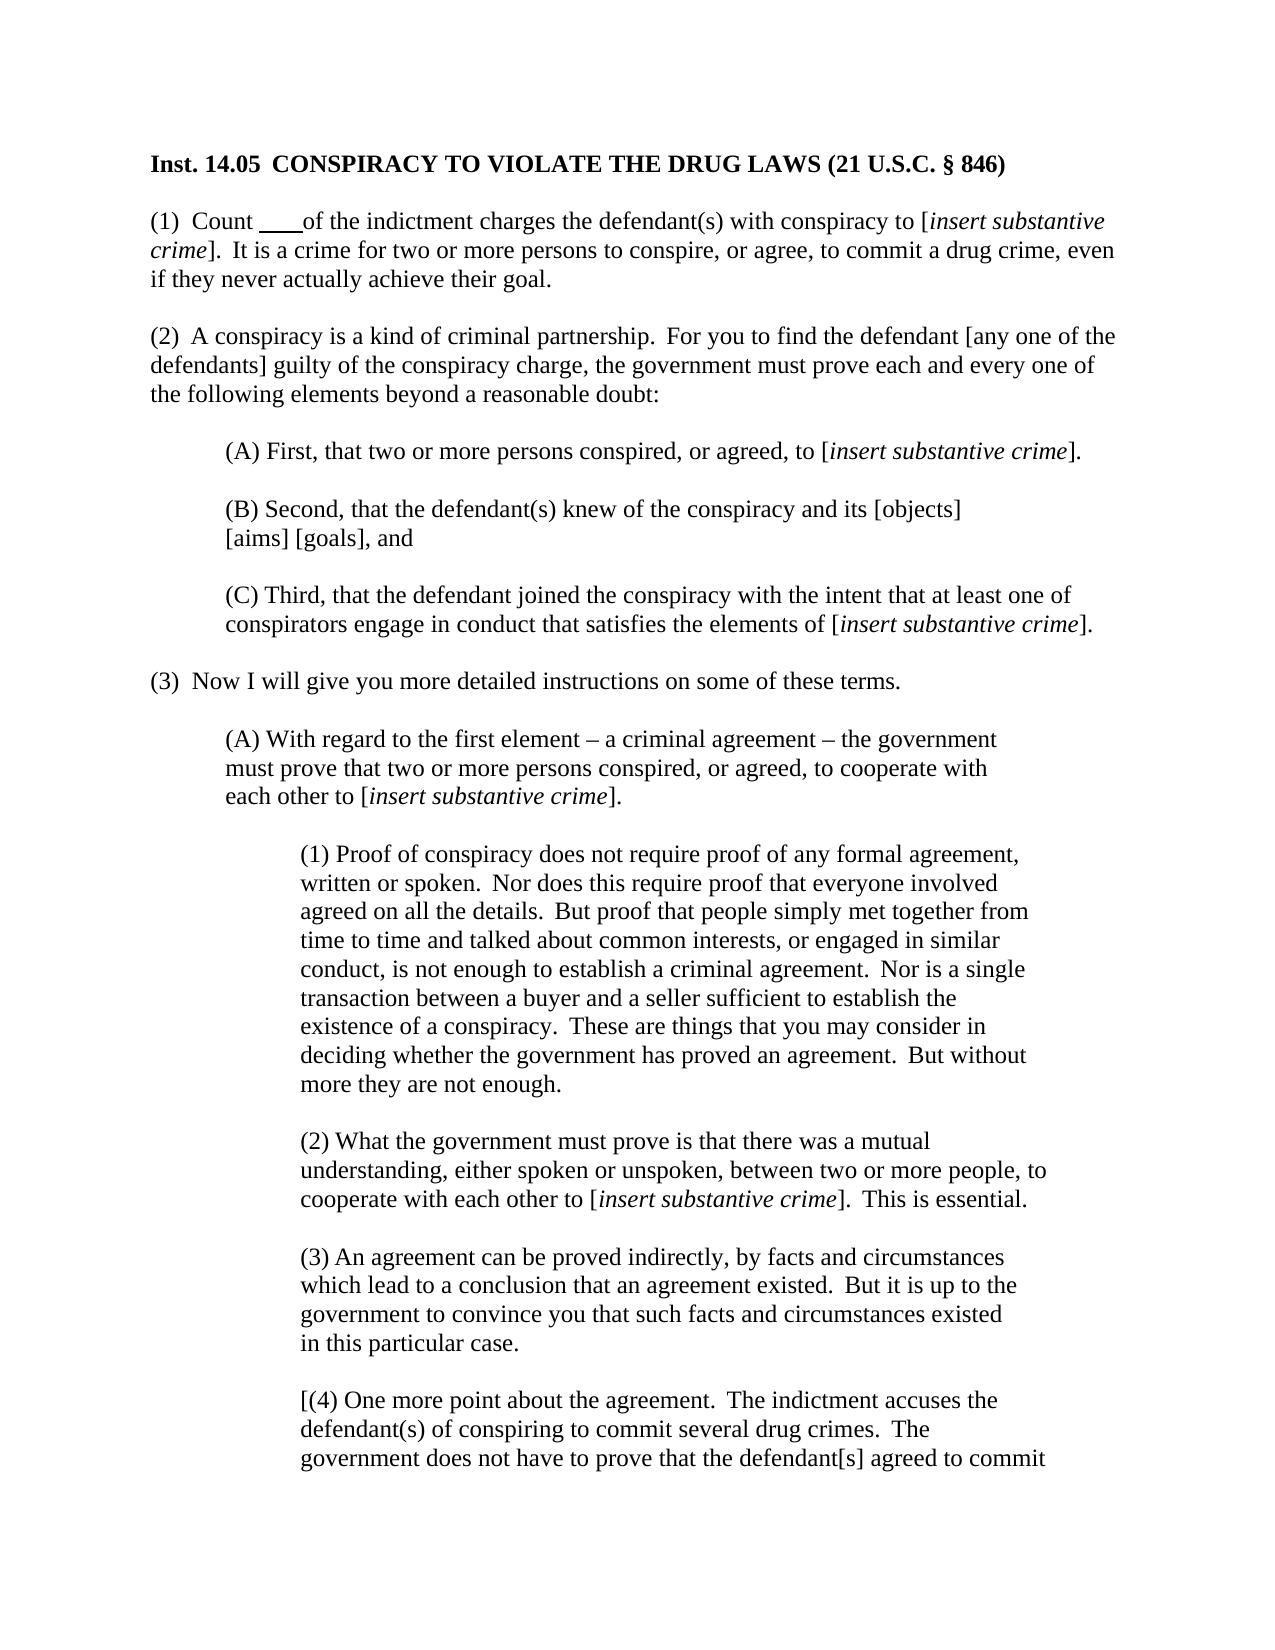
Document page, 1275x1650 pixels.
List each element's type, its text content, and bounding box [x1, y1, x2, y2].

list With regard to the first element – a criminal agreement – the government must prove that two or more persons conspired, or agreed, to cooperate with each other to [insert substantive crime]. [225, 724, 1039, 810]
text [(4) One more point about the agreement. The indictment accuses the defendant(s) of conspiring to commit several drug crimes. The government does not have to prove that the defendant[s] agreed to commit [300, 1385, 1047, 1472]
list Third, that the defendant joined the conspiracy with the intent that at least one of conspirators engage in conduct that satisfies the elements of [insert substantive crime]. [225, 580, 1093, 638]
list An agreement can be proved indirectly, by facts and circumstances which lead to a conclusion that an agreement existed. But it is up to the government to convince you that such facts and circumstances existed in this particular case. [300, 1242, 1027, 1357]
subtitle Inst. 14.05 CONSPIRACY TO VIOLATE THE DRUG LAWS (21 U.S.C. § 846) [150, 149, 1137, 178]
list Proof of conspiracy does not require proof of any formal agreement, written or spoken. Nor does this require proof that everyone involved agreed on all the details. But proof that people simply met together from time to time and talked about common interests, or engaged in similar conduct, is not enough to establish a criminal agreement. Nor is a single transaction between a buyer and a seller sufficient to establish the existence of a conspiracy. These are things that you may consider in deciding whether the government has proved an agreement. But without more they are not enough. [300, 839, 1030, 1098]
list What the government must prove is that there was a mutual understanding, either spoken or unspoken, between two or more people, to cooperate with each other to [insert substantive crime]. This is essential. [300, 1126, 1047, 1213]
list Now I will give you more detailed instructions on some of these terms. [150, 666, 1137, 695]
list Count of the indictment charges the defendant(s) with conspiracy to [insert substantive crime]. It is a crime for two or more persons to conspire, or agree, to commit a drug crime, even if they never actually achieve their goal. [150, 206, 1116, 293]
list A conspiracy is a kind of criminal partnership. For you to find the defendant [any one of the defendants] guilty of the conspiracy charge, the government must prove each and every one of the following elements beyond a reasonable doubt: [150, 321, 1116, 408]
list Second, that the defendant(s) knew of the conspiracy and its [objects] [aims] [goals], and [225, 494, 1031, 551]
list First, that two or more persons conspired, or agreed, to [insert substantive crime]. [225, 436, 1137, 465]
